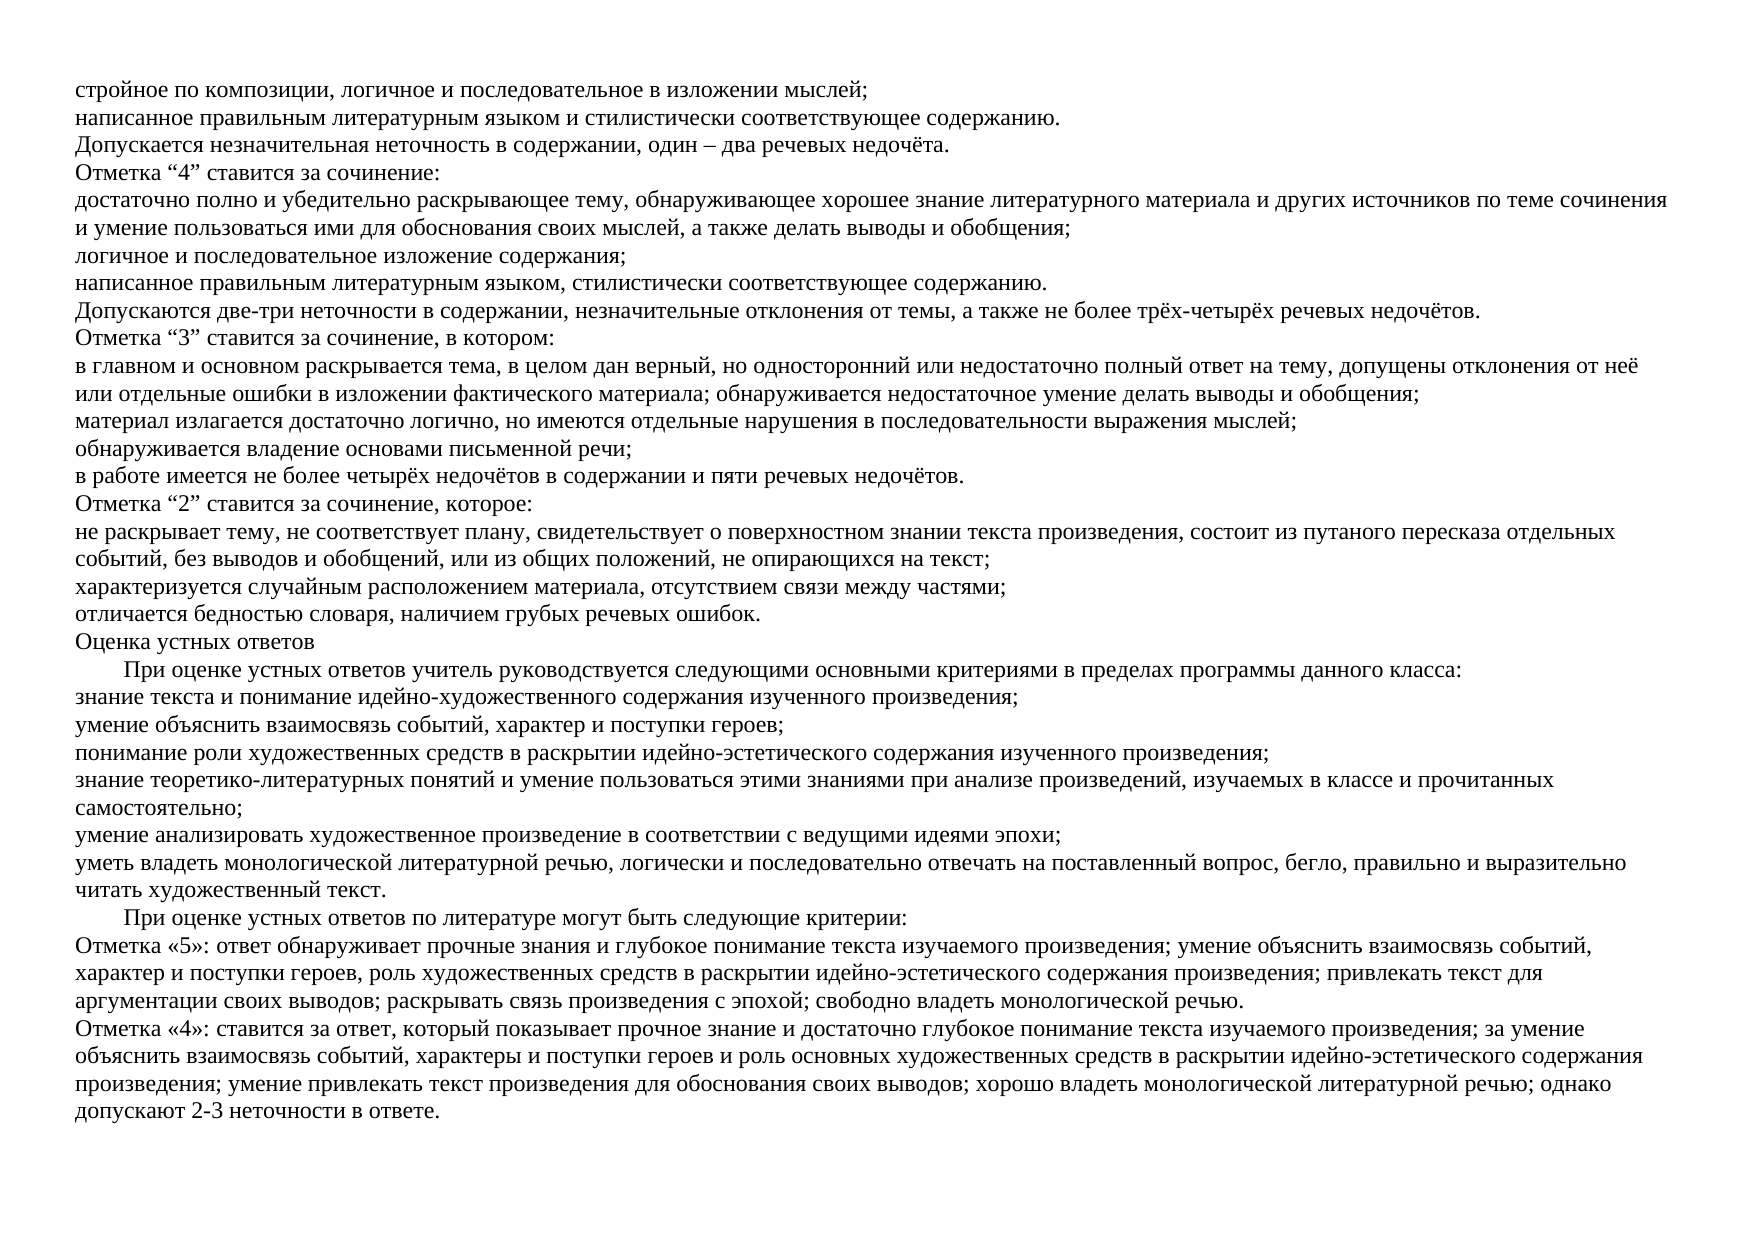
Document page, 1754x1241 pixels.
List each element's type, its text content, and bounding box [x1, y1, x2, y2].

text написанное правильным литературным языком, стилистически соответствующее содержанию. [75, 268, 1679, 296]
text достаточно полно и убедительно раскрывающее тему, обнаруживающее хорошее знание литературного материала и других источников по теме сочинения и умение пользоваться ими для обоснования своих мыслей, а также делать выводы и обобщения; [75, 185, 1679, 241]
text Отметка «4»: ставится за ответ, который показывает прочное знание и достаточно глубокое понимание текста изучаемого произведения; за умение объяснить взаимосвязь событий, характеры и поступки героев и роль основных художественных средств в раскрытии идейно-эстетического содержания произведения; умение привлекать текст произведения для обоснования своих выводов; хорошо владеть монологической литературной речью; однако допускают 2-3 неточности в ответе. [75, 1013, 1679, 1124]
text знание текста и понимание идейно-художественного содержания изученного произведения; [75, 682, 1679, 710]
text умение объяснить взаимосвязь событий, характер и поступки героев; [75, 710, 1679, 737]
text Отметка “4” ставится за сочинение: [75, 158, 1679, 185]
text При оценке устных ответов учитель руководствуется следующими основными критериями в пределах программы данного класса: [75, 655, 1679, 682]
text характеризуется случайным расположением материала, отсутствием связи между частями; [75, 572, 1679, 599]
text в работе имеется не более четырёх недочётов в содержании и пяти речевых недочётов. [75, 461, 1679, 489]
text не раскрывает тему, не соответствует плану, свидетельствует о поверхностном знании текста произведения, состоит из путаного пересказа отдельных событий, без выводов и обобщений, или из общих положений, не опирающихся на текст; [75, 517, 1679, 572]
text логичное и последовательное изложение содержания; [75, 241, 1679, 268]
text понимание роли художественных средств в раскрытии идейно-эстетического содержания изученного произведения; [75, 737, 1679, 765]
text Отметка “2” ставится за сочинение, которое: [75, 489, 1679, 517]
text обнаруживается владение основами письменной речи; [75, 434, 1679, 461]
text умение анализировать художественное произведение в соответствии с ведущими идеями эпохи; [75, 820, 1679, 848]
text Отметка «5»: ответ обнаруживает прочные знания и глубокое понимание текста изучаемого произведения; умение объяснить взаимосвязь событий, характер и поступки героев, роль художественных средств в раскрытии идейно-эстетического содержания произведения; привлекать текст для аргументации своих выводов; раскрывать связь произведения с эпохой; свободно владеть монологической речью. [75, 931, 1679, 1013]
text Отметка “3” ставится за сочинение, в котором: [75, 323, 1679, 351]
text При оценке устных ответов по литературе могут быть следующие критерии: [75, 903, 1679, 931]
text материал излагается достаточно логично, но имеются отдельные нарушения в последовательности выражения мыслей; [75, 406, 1679, 434]
text Допускаются две-три неточности в содержании, незначительные отклонения от темы, а также не более трёх-четырёх речевых недочётов. [75, 296, 1679, 323]
text написанное правильным литературным языком и стилистически соответствующее содержанию. [75, 103, 1679, 130]
text в главном и основном раскрывается тема, в целом дан верный, но односторонний или недостаточно полный ответ на тему, допущены отклонения от неё или отдельные ошибки в изложении фактического материала; обнаруживается недостаточное умение делать выводы и обобщения; [75, 351, 1679, 406]
text Допускается незначительная неточность в содержании, один – два речевых недочёта. [75, 130, 1679, 158]
text отличается бедностью словаря, наличием грубых речевых ошибок. [75, 599, 1679, 627]
text знание теоретико-литературных понятий и умение пользоваться этими знаниями при анализе произведений, изучаемых в классе и прочитанных самостоятельно; [75, 765, 1679, 820]
text уметь владеть монологической литературной речью, логически и последовательно отвечать на поставленный вопрос, бегло, правильно и выразительно читать художественный текст. [75, 848, 1679, 903]
text Оценка устных ответов [75, 627, 1679, 655]
text стройное по композиции, логичное и последовательное в изложении мыслей; [75, 75, 1679, 103]
